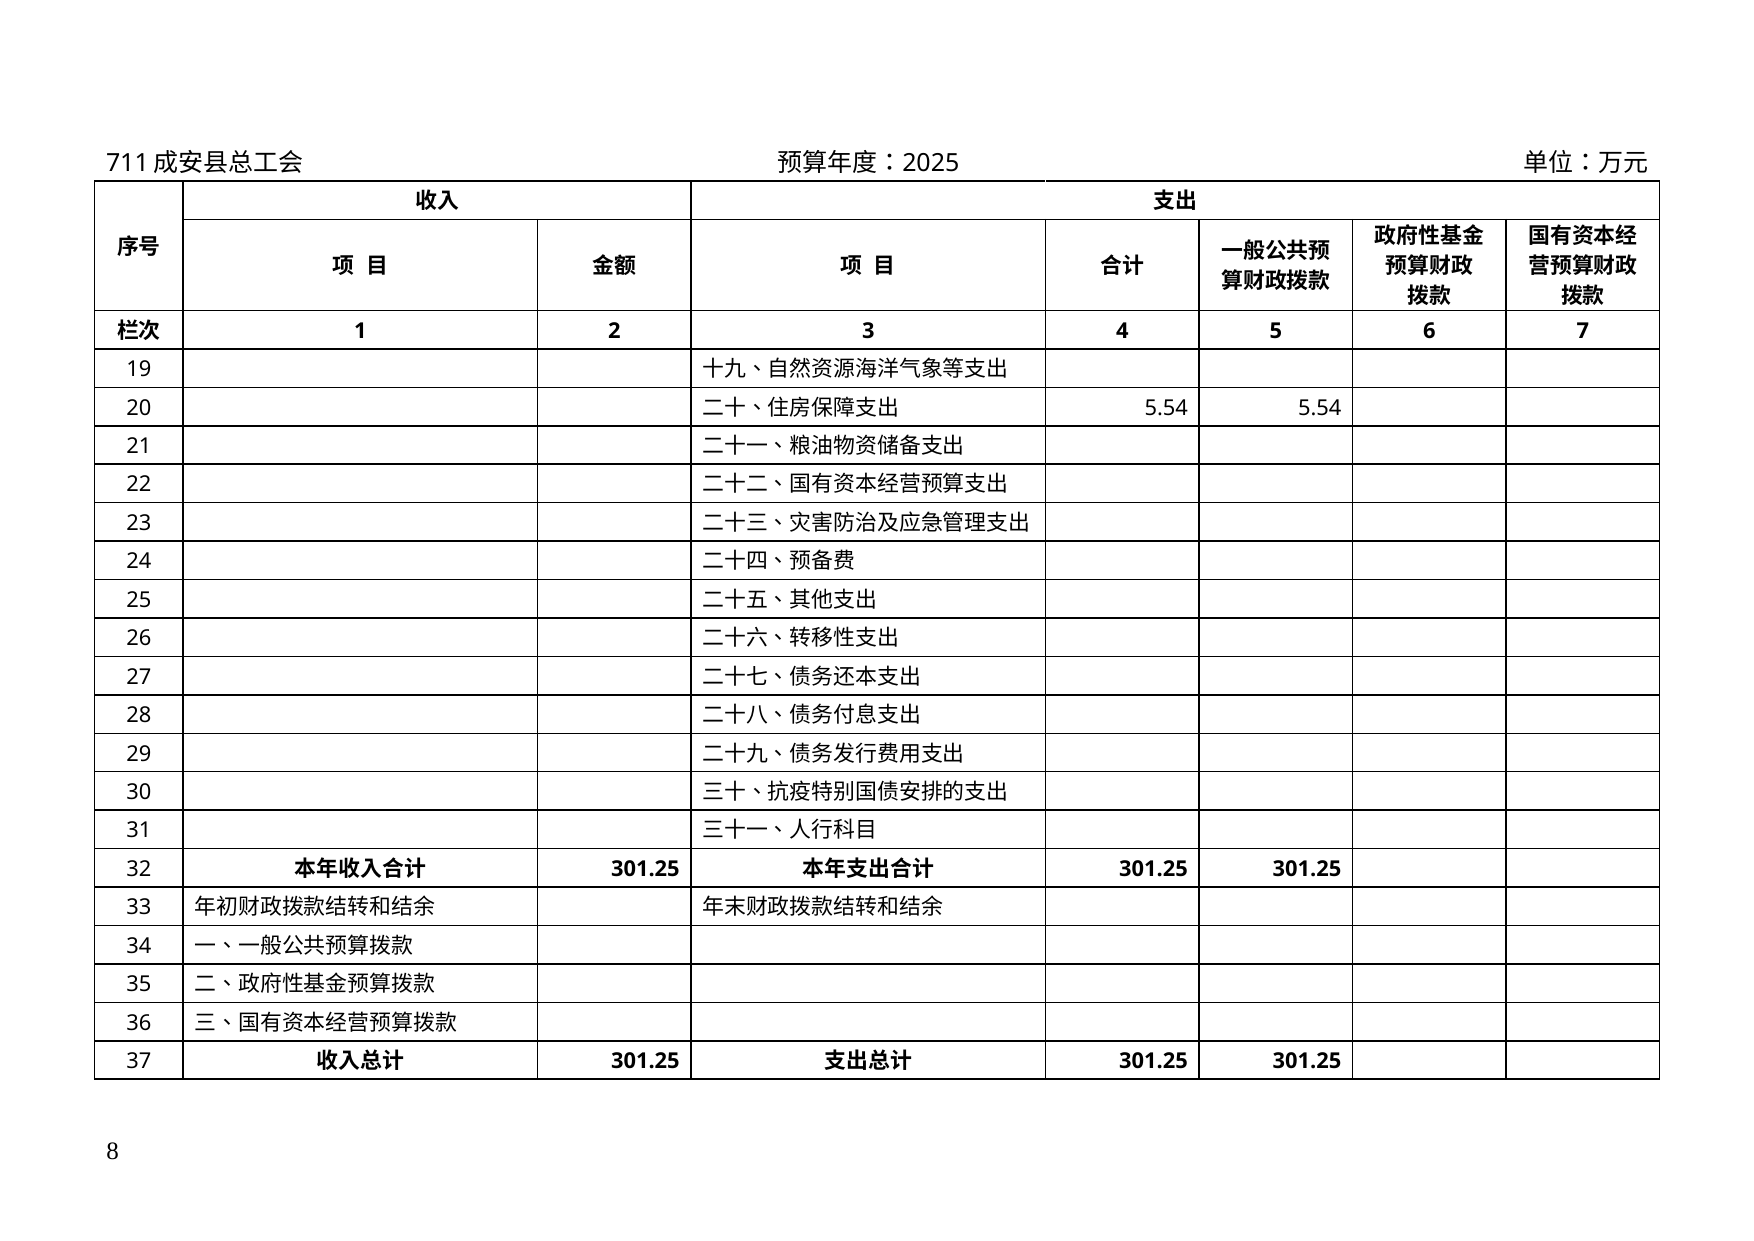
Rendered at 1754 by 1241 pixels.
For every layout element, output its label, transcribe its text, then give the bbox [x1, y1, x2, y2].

table_cell [538, 503, 690, 540]
table_cell [538, 1003, 690, 1040]
table_cell [1046, 619, 1198, 656]
table_cell 32 [95, 849, 182, 886]
table_cell [1507, 350, 1659, 386]
table_cell [1353, 350, 1505, 386]
table_cell 3 [692, 311, 1045, 348]
table_cell 20 [95, 388, 182, 425]
table_cell 25 [95, 580, 182, 617]
table_cell 二十七、债务还本支出 [692, 657, 1045, 694]
table_cell [1507, 772, 1659, 809]
table_cell [1353, 657, 1505, 694]
table_cell 21 [95, 427, 182, 463]
table_cell 二十六、转移性支出 [692, 619, 1045, 656]
table_cell [538, 811, 690, 848]
table_cell [1200, 619, 1352, 656]
table_cell 二十八、债务付息支出 [692, 696, 1045, 732]
table_cell [1046, 465, 1198, 502]
table_cell [1046, 503, 1198, 540]
table_cell [538, 734, 690, 771]
table_header 单位：万元 [1046, 143, 1659, 180]
table_cell [1200, 427, 1352, 463]
table_cell [1046, 427, 1198, 463]
table_cell 二十四、预备费 [692, 542, 1045, 579]
table_cell [1353, 965, 1505, 1001]
table_cell [538, 465, 690, 502]
table_cell 301.25 [1200, 849, 1352, 886]
table_cell [1046, 1003, 1198, 1040]
table_cell 二十三、灾害防治及应急管理支出 [692, 503, 1045, 540]
table_cell 三十、抗疫特别国债安排的支出 [692, 772, 1045, 809]
table_cell [1353, 696, 1505, 732]
table_cell 35 [95, 965, 182, 1001]
table_cell [1046, 926, 1198, 963]
table_cell [1353, 772, 1505, 809]
table_cell [1507, 888, 1659, 924]
table_cell 项 目 [184, 220, 537, 309]
table_cell 二十二、国有资本经营预算支出 [692, 465, 1045, 502]
table_cell [1046, 350, 1198, 386]
table_cell [1507, 926, 1659, 963]
table_cell 27 [95, 657, 182, 694]
table_cell [1353, 888, 1505, 924]
table_cell 37 [95, 1042, 182, 1078]
table_cell 5 [1200, 311, 1352, 348]
table_cell [1507, 1003, 1659, 1040]
table_cell [1046, 734, 1198, 771]
table_cell [184, 388, 537, 425]
table_cell 一、一般公共预算拨款 [184, 926, 537, 963]
table_cell [1353, 580, 1505, 617]
table_cell [1200, 696, 1352, 732]
table_cell 29 [95, 734, 182, 771]
table_cell [538, 619, 690, 656]
table_cell [184, 580, 537, 617]
table_cell 支出总计 [692, 1042, 1045, 1078]
table_cell [692, 1003, 1045, 1040]
table_cell 301.25 [1200, 1042, 1352, 1078]
table_cell [1200, 1003, 1352, 1040]
table_cell [1507, 465, 1659, 502]
table_cell [184, 657, 537, 694]
table_cell [1046, 811, 1198, 848]
table_cell [1353, 1003, 1505, 1040]
table_cell 十九、自然资源海洋气象等支出 [692, 350, 1045, 386]
table_cell 序号 [95, 182, 182, 309]
table_cell [1353, 619, 1505, 656]
table_cell 26 [95, 619, 182, 656]
table_cell [1200, 811, 1352, 848]
table_cell [184, 811, 537, 848]
table_cell [184, 696, 537, 732]
table_cell [1200, 888, 1352, 924]
table_cell 本年收入合计 [184, 849, 537, 886]
table_cell 24 [95, 542, 182, 579]
table_cell [1507, 657, 1659, 694]
table_cell 30 [95, 772, 182, 809]
table_cell 年初财政拨款结转和结余 [184, 888, 537, 924]
table_cell [1046, 772, 1198, 809]
table_cell [538, 427, 690, 463]
table_cell [1353, 465, 1505, 502]
table_cell [184, 350, 537, 386]
table_cell [1200, 772, 1352, 809]
table_cell 23 [95, 503, 182, 540]
table_cell 金额 [538, 220, 690, 309]
table_cell 19 [95, 350, 182, 386]
table_cell 年末财政拨款结转和结余 [692, 888, 1045, 924]
table_cell [1507, 965, 1659, 1001]
table_cell 项 目 [692, 220, 1045, 309]
table_cell [1353, 926, 1505, 963]
table_cell [1507, 427, 1659, 463]
table_cell [538, 388, 690, 425]
table_cell [1507, 619, 1659, 656]
table_cell [1046, 888, 1198, 924]
table_cell 301.25 [538, 1042, 690, 1078]
table_cell [1200, 580, 1352, 617]
table_cell [1507, 388, 1659, 425]
table_cell [538, 542, 690, 579]
table_cell 31 [95, 811, 182, 848]
table_cell [1200, 926, 1352, 963]
table_header 预算年度：2025 [692, 143, 1045, 180]
table_cell 22 [95, 465, 182, 502]
table_cell [1507, 503, 1659, 540]
table_cell [1353, 734, 1505, 771]
table_cell 政府性基金预算财政 拨款 [1353, 220, 1505, 309]
table_cell [184, 503, 537, 540]
table_cell [1200, 350, 1352, 386]
table_cell [692, 926, 1045, 963]
table_cell [1353, 542, 1505, 579]
table_cell [1200, 657, 1352, 694]
table_cell [1046, 580, 1198, 617]
table_cell 栏次 [95, 311, 182, 348]
table_cell [1507, 734, 1659, 771]
table_cell [1507, 580, 1659, 617]
table_cell [1353, 1042, 1505, 1078]
table_cell 301.25 [1046, 1042, 1198, 1078]
table_cell [1353, 849, 1505, 886]
table_cell [538, 926, 690, 963]
table_cell [1200, 542, 1352, 579]
table_cell 5.54 [1046, 388, 1198, 425]
table_cell [538, 657, 690, 694]
table_cell [1200, 965, 1352, 1001]
table_cell 二、政府性基金预算拨款 [184, 965, 537, 1001]
table_cell 36 [95, 1003, 182, 1040]
table_cell [538, 772, 690, 809]
table_cell [692, 965, 1045, 1001]
table_cell 1 [184, 311, 537, 348]
table_cell 三、国有资本经营预算拨款 [184, 1003, 537, 1040]
table_cell [184, 734, 537, 771]
table_cell [538, 350, 690, 386]
table_cell [1507, 849, 1659, 886]
table_cell [1353, 503, 1505, 540]
table_cell [1200, 465, 1352, 502]
table_cell 一般公共预算财政拨款 [1200, 220, 1352, 309]
table_cell 合计 [1046, 220, 1198, 309]
table_cell [1046, 657, 1198, 694]
table_cell 301.25 [1046, 849, 1198, 886]
table_cell [1046, 965, 1198, 1001]
table_cell [538, 696, 690, 732]
table_cell [184, 465, 537, 502]
table_cell 收入 [184, 182, 690, 219]
table_cell [538, 888, 690, 924]
table_cell [1353, 427, 1505, 463]
table_cell [184, 772, 537, 809]
table_cell 支出 [692, 182, 1659, 219]
table_cell [1353, 388, 1505, 425]
table_cell 5.54 [1200, 388, 1352, 425]
table_cell 34 [95, 926, 182, 963]
table_cell 二十五、其他支出 [692, 580, 1045, 617]
table_cell 二十、住房保障支出 [692, 388, 1045, 425]
table_cell 二十九、债务发行费用支出 [692, 734, 1045, 771]
table_cell 301.25 [538, 849, 690, 886]
table_cell [184, 542, 537, 579]
table_cell 33 [95, 888, 182, 924]
table_cell [1507, 811, 1659, 848]
table_cell 三十一、人行科目 [692, 811, 1045, 848]
table_cell 2 [538, 311, 690, 348]
table_header 711成安县总工会 [95, 143, 690, 180]
table_cell [538, 580, 690, 617]
table_cell [1507, 1042, 1659, 1078]
table_cell [184, 427, 537, 463]
table_cell [1200, 503, 1352, 540]
table_cell 本年支出合计 [692, 849, 1045, 886]
table_cell 4 [1046, 311, 1198, 348]
table_cell [1353, 811, 1505, 848]
table_cell [1200, 734, 1352, 771]
table_cell 28 [95, 696, 182, 732]
table_cell 二十一、粮油物资储备支出 [692, 427, 1045, 463]
table_cell 国有资本经营预算财政拨款 [1507, 220, 1659, 309]
table_cell [538, 965, 690, 1001]
table_cell [184, 619, 537, 656]
table_cell [1046, 542, 1198, 579]
table_cell 7 [1507, 311, 1659, 348]
table_cell [1046, 696, 1198, 732]
table_cell 收入总计 [184, 1042, 537, 1078]
table_cell [1507, 696, 1659, 732]
table_cell [1507, 542, 1659, 579]
table_cell 6 [1353, 311, 1505, 348]
